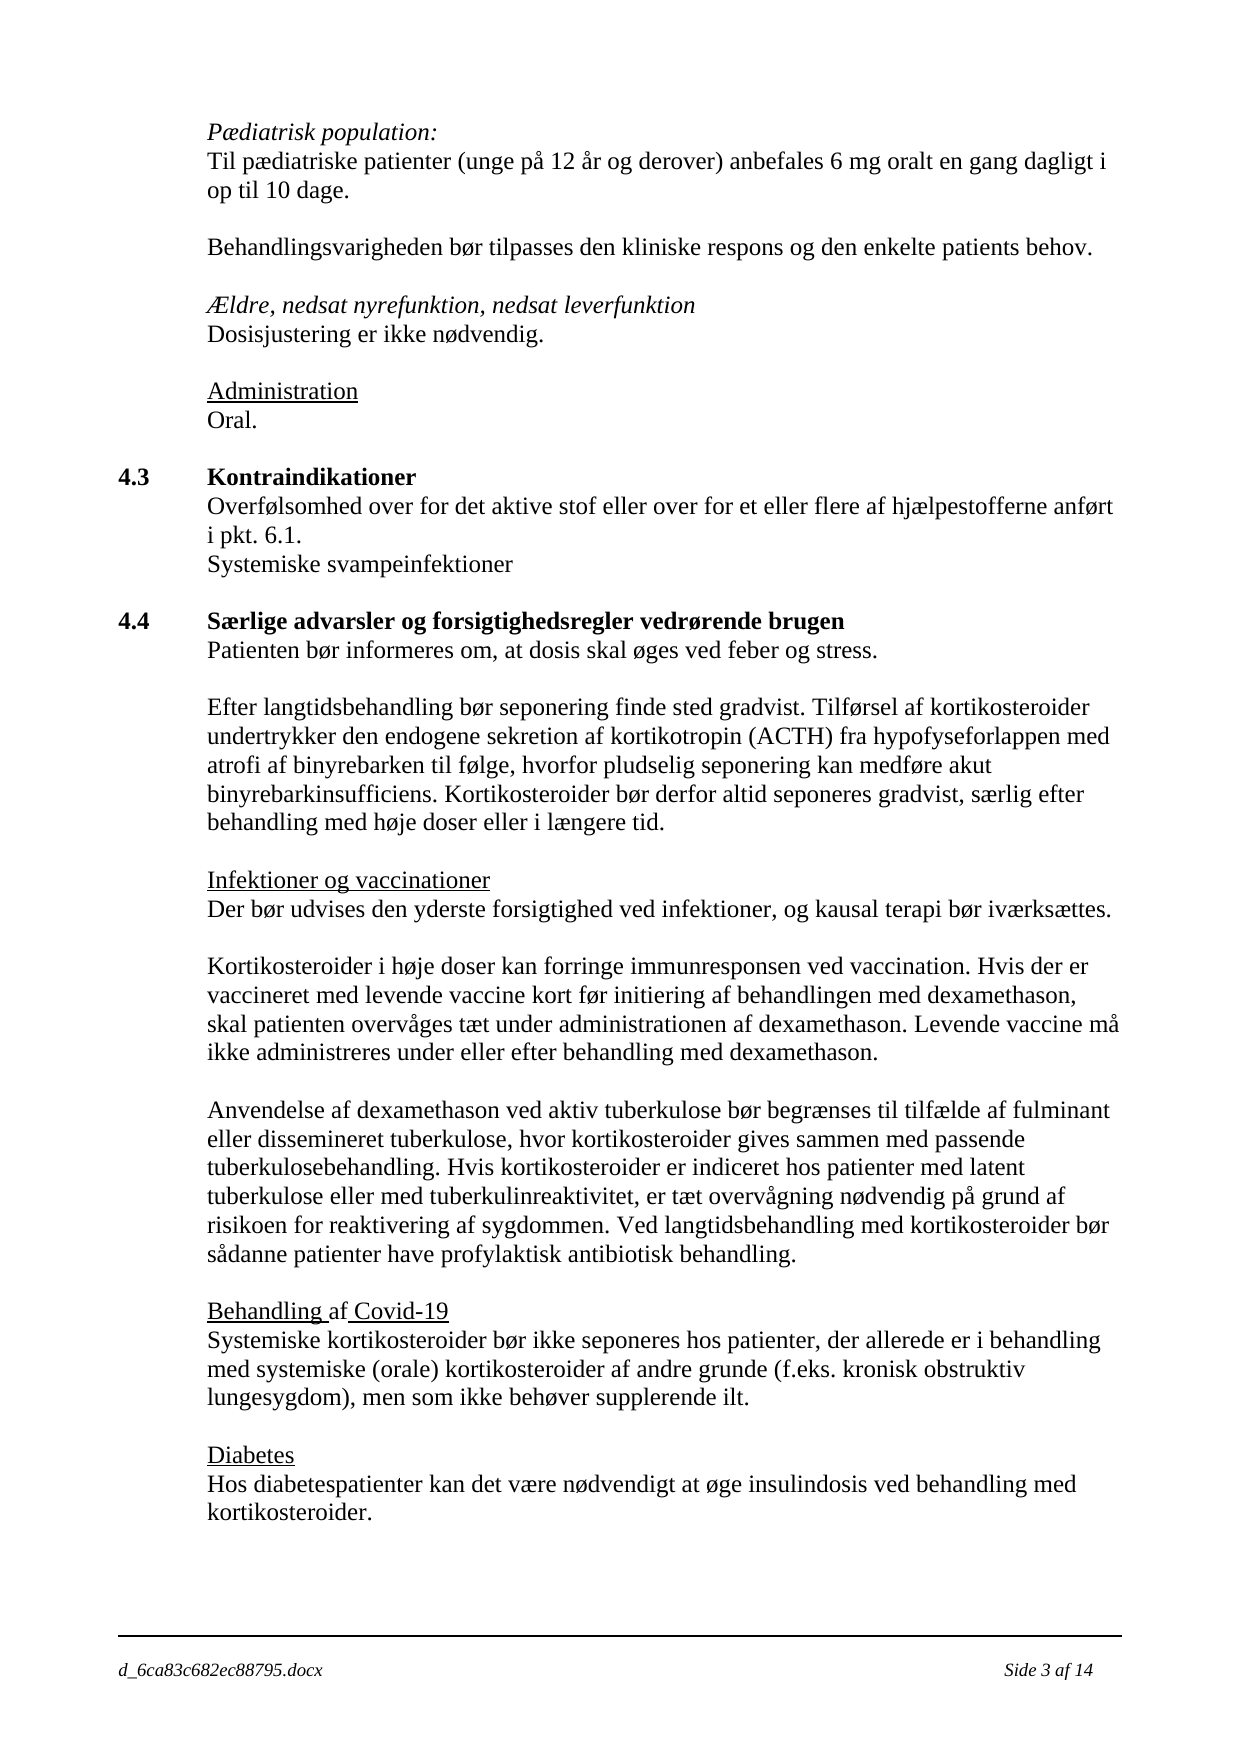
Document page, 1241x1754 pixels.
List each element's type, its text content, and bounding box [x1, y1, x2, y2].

text Pædiatrisk population: [207, 117, 1122, 146]
text Ældre, nedsat nyrefunktion, nedsat leverfunktion Dosisjustering er ikke nødvendig. [207, 290, 1122, 347]
text Overfølsomhed over for det aktive stof eller over for et eller flere af hjælpestofferne anført i pkt. 6.1. [207, 491, 1122, 549]
text Oral. [207, 405, 1122, 434]
text Patienten bør informeres om, at dosis skal øges ved feber og stress. [118, 635, 1122, 664]
text Anvendelse af dexamethason ved aktiv tuberkulose bør begrænses til tilfælde af fulminant eller dissemineret tuberkulose, hvor kortikosteroider gives sammen med passende tuberkulosebehandling. Hvis kortikosteroider er indiceret hos patienter med latent tuberkulose eller med tuberkulinreaktivitet, er tæt overvågning nødvendig på grund af risikoen for reaktivering af sygdommen. Ved langtidsbehandling med kortikosteroider bør sådanne patienter have profylaktisk antibiotisk behandling. [207, 1095, 1122, 1267]
text Systemiske kortikosteroider bør ikke seponeres hos patienter, der allerede er i behandling med systemiske (orale) kortikosteroider af andre grunde (f.eks. kronisk obstruktiv lungesygdom), men som ikke behøver supplerende ilt. [207, 1325, 1122, 1411]
text Administration [207, 376, 1122, 405]
text Behandling af Covid-19 [207, 1296, 1122, 1325]
text Der bør udvises den yderste forsigtighed ved infektioner, og kausal terapi bør iværksættes. [207, 894, 1122, 922]
text Hos diabetespatienter kan det være nødvendigt at øge insulindosis ved behandling med kortikosteroider. [207, 1469, 1122, 1526]
text Infektioner og vaccinationer [207, 865, 1122, 894]
text Behandlingsvarigheden bør tilpasses den kliniske respons og den enkelte patients behov. [207, 232, 1122, 261]
text 4.3 Kontraindikationer [118, 462, 1122, 491]
text 4.4 Særlige advarsler og forsigtighedsregler vedrørende brugen [118, 606, 1122, 635]
text Diabetes [207, 1440, 1122, 1469]
text Kortikosteroider i høje doser kan forringe immunresponsen ved vaccination. Hvis der er vaccineret med levende vaccine kort før initiering af behandlingen med dexamethason, skal patienten overvåges tæt under administrationen af dexamethason. Levende vaccine må ikke administreres under eller efter behandling med dexamethason. [207, 951, 1122, 1066]
text Efter langtidsbehandling bør seponering finde sted gradvist. Tilførsel af kortikosteroider undertrykker den endogene sekretion af kortikotropin (ACTH) fra hypofyseforlappen med atrofi af binyrebarken til følge, hvorfor pludselig seponering kan medføre akut binyrebarkinsufficiens. Kortikosteroider bør derfor altid seponeres gradvist, særlig efter behandling med høje doser eller i længere tid. [118, 692, 1122, 836]
text Systemiske svampeinfektioner [207, 549, 1122, 577]
text Til pædiatriske patienter (unge på 12 år og derover) anbefales 6 mg oralt en gang dagligt i op til 10 dage. [207, 146, 1122, 204]
